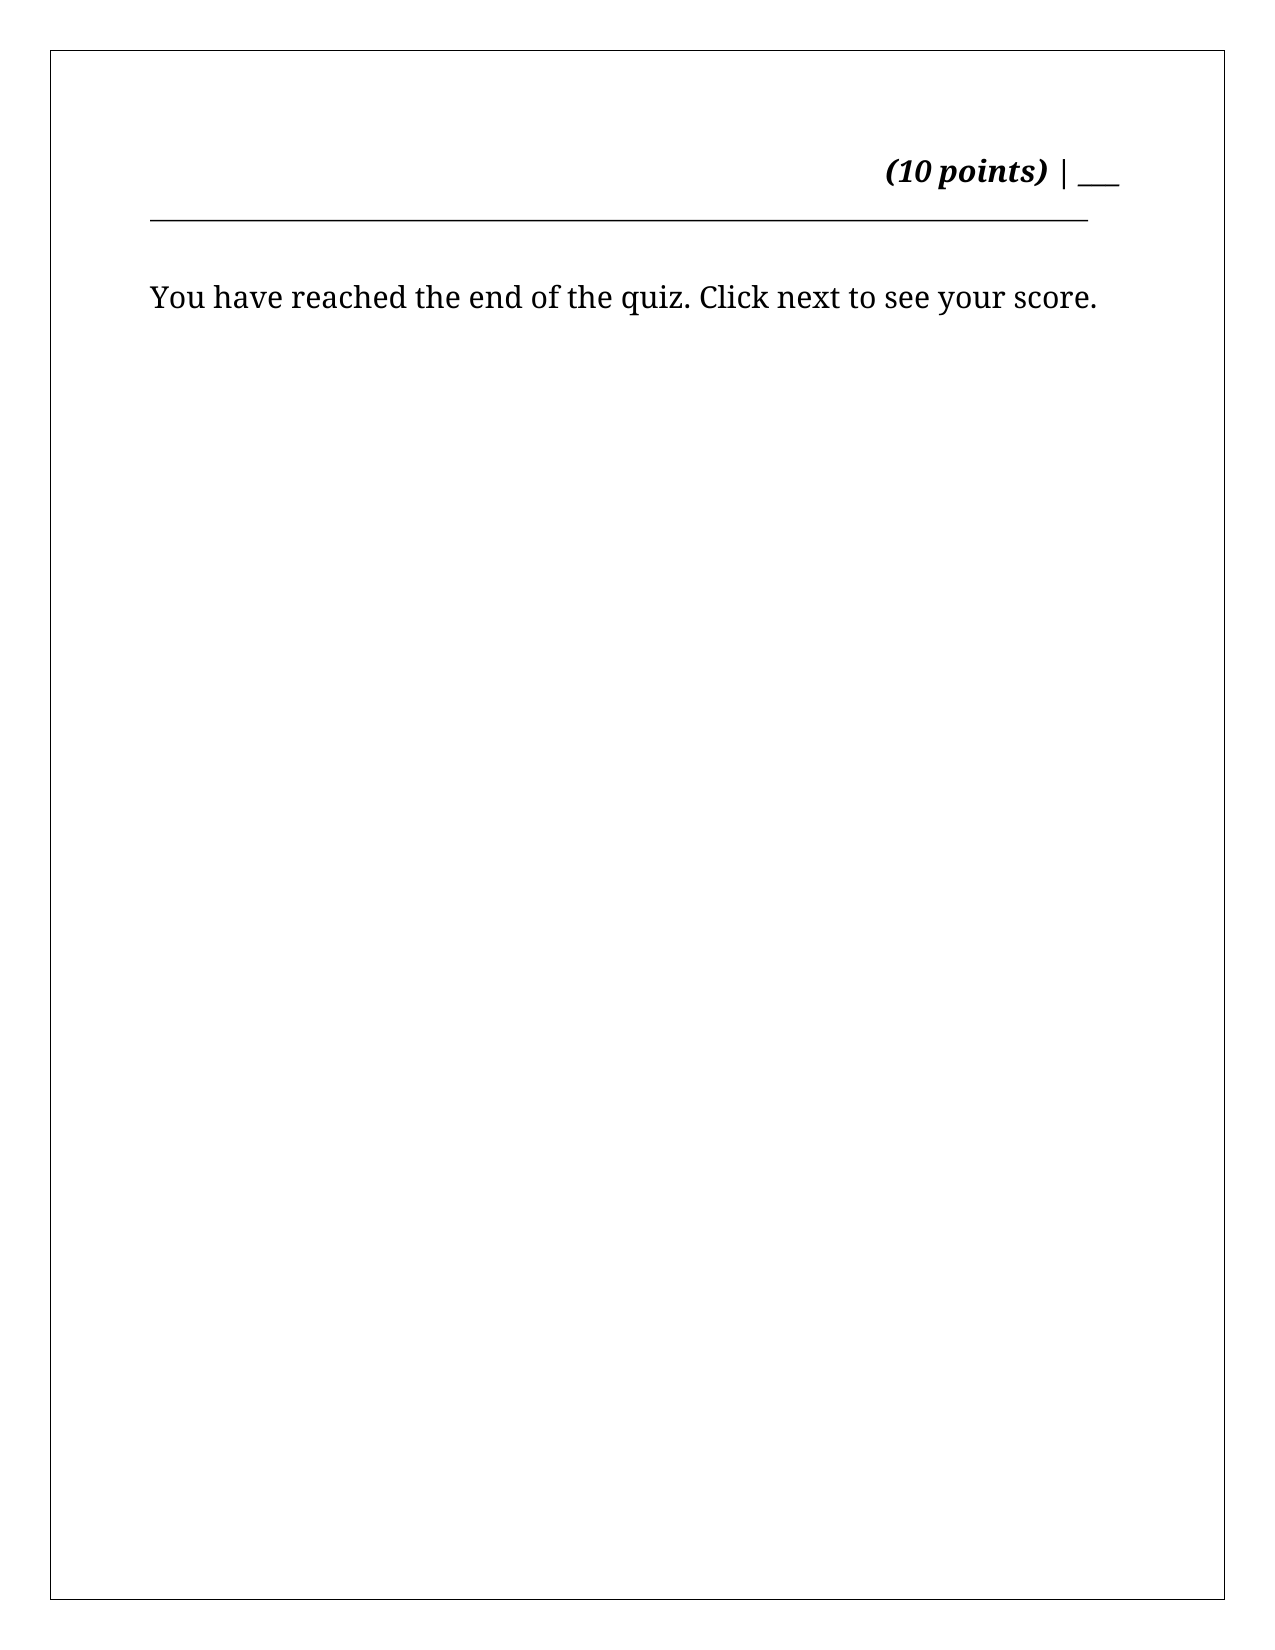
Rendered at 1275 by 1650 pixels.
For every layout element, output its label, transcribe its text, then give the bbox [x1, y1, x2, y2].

text (10 points) | ___ [150, 150, 1125, 191]
text You have reached the end of the quiz. Click next to see your score. [150, 277, 1125, 318]
